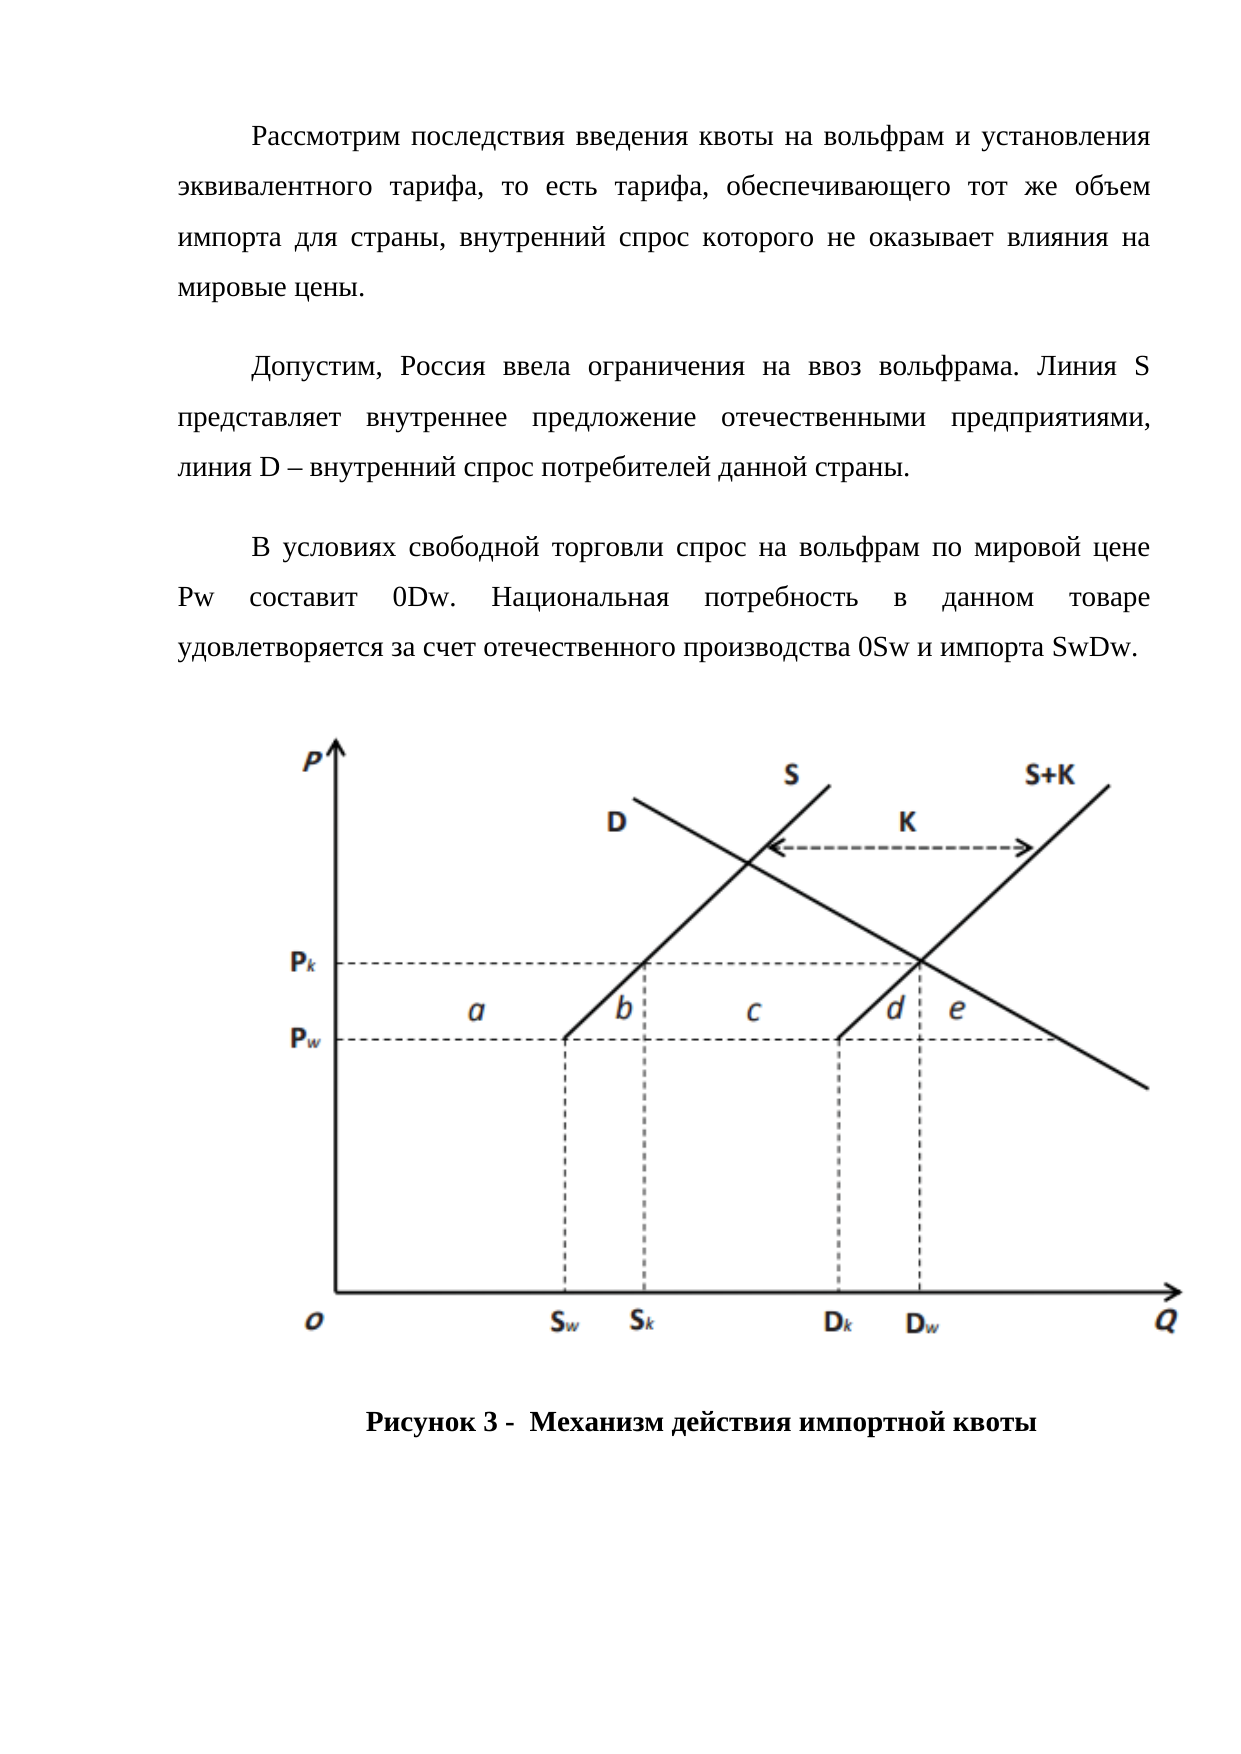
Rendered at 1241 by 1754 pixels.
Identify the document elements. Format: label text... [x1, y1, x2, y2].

text В условиях свободной торговли спрос на вольфрам по мировой цене Pw составит 0Dw. Национальная потребность в данном товаре удовлетворяется за счет отечественного производства 0Sw и импорта SwDw. [177, 529, 1152, 663]
text Допустим, Россия ввела ограничения на ввоз вольфрама. Линия S представляет внутреннее предложение отечественными предприятиями, линия D – внутренний спрос потребителей данной страны. [177, 348, 1152, 483]
text Рисунок 3 - Механизм действия импортной квоты [177, 1404, 1152, 1437]
text Рассмотрим последствия введения квоты на вольфрам и установления эквивалентного тарифа, то есть тарифа, обеспечивающего тот же объем импорта для страны, внутренний спрос которого не оказывает влияния на мировые цены. [177, 118, 1152, 303]
picture [177, 708, 1228, 1361]
